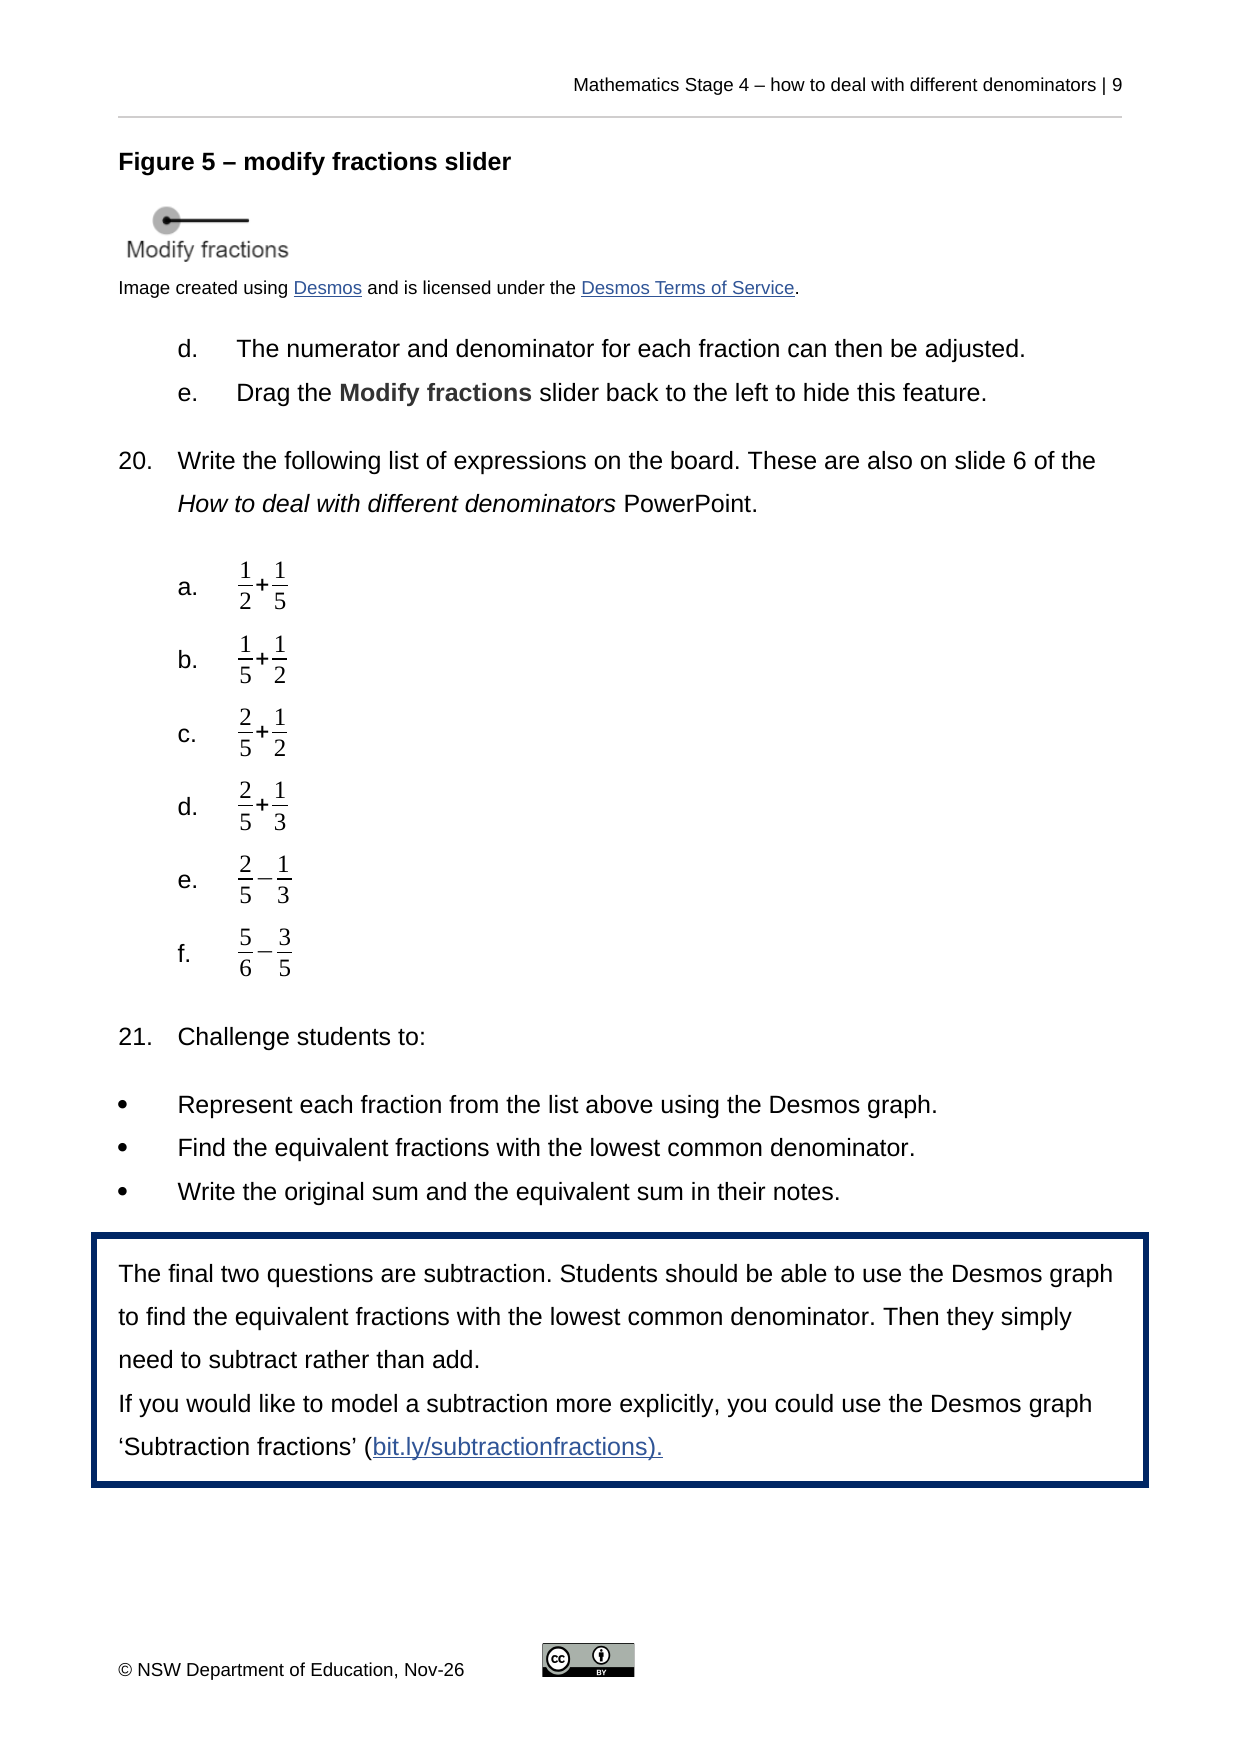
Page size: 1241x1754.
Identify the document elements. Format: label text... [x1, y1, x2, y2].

list Write the original sum and the equivalent sum in their notes. [118, 1176, 1122, 1205]
list Drag the Modify fractions slider back to the left to hide this feature. [177, 377, 1122, 406]
list The numerator and denominator for each fraction can then be adjusted. [177, 334, 1122, 363]
text The final two questions are subtraction. Students should be able to use the Desmos graph to find the equivalent fractions with the lowest common denominator. Then they simply need to subtract rather than add. If you would like to model a subtraction more explicitly, you could use the Desmos graph ‘Subtraction fractions’ (bit.ly/subtractionfractions). [97, 1239, 1143, 1481]
list Write the following list of expressions on the board. These are also on slide 6 of the How to deal with different denominators PowerPoint. [118, 446, 1122, 517]
picture [542, 1643, 635, 1677]
list Challenge students to: [118, 1022, 1122, 1051]
text Figure 5 – modify fractions slider [118, 147, 1122, 175]
picture [118, 200, 292, 263]
text Image created using Desmos and is licensed under the Desmos Terms of Service. [118, 277, 1122, 299]
list Find the equivalent fractions with the lowest common denominator. [118, 1133, 1122, 1162]
list Represent each fraction from the list above using the Desmos graph. [118, 1090, 1122, 1119]
